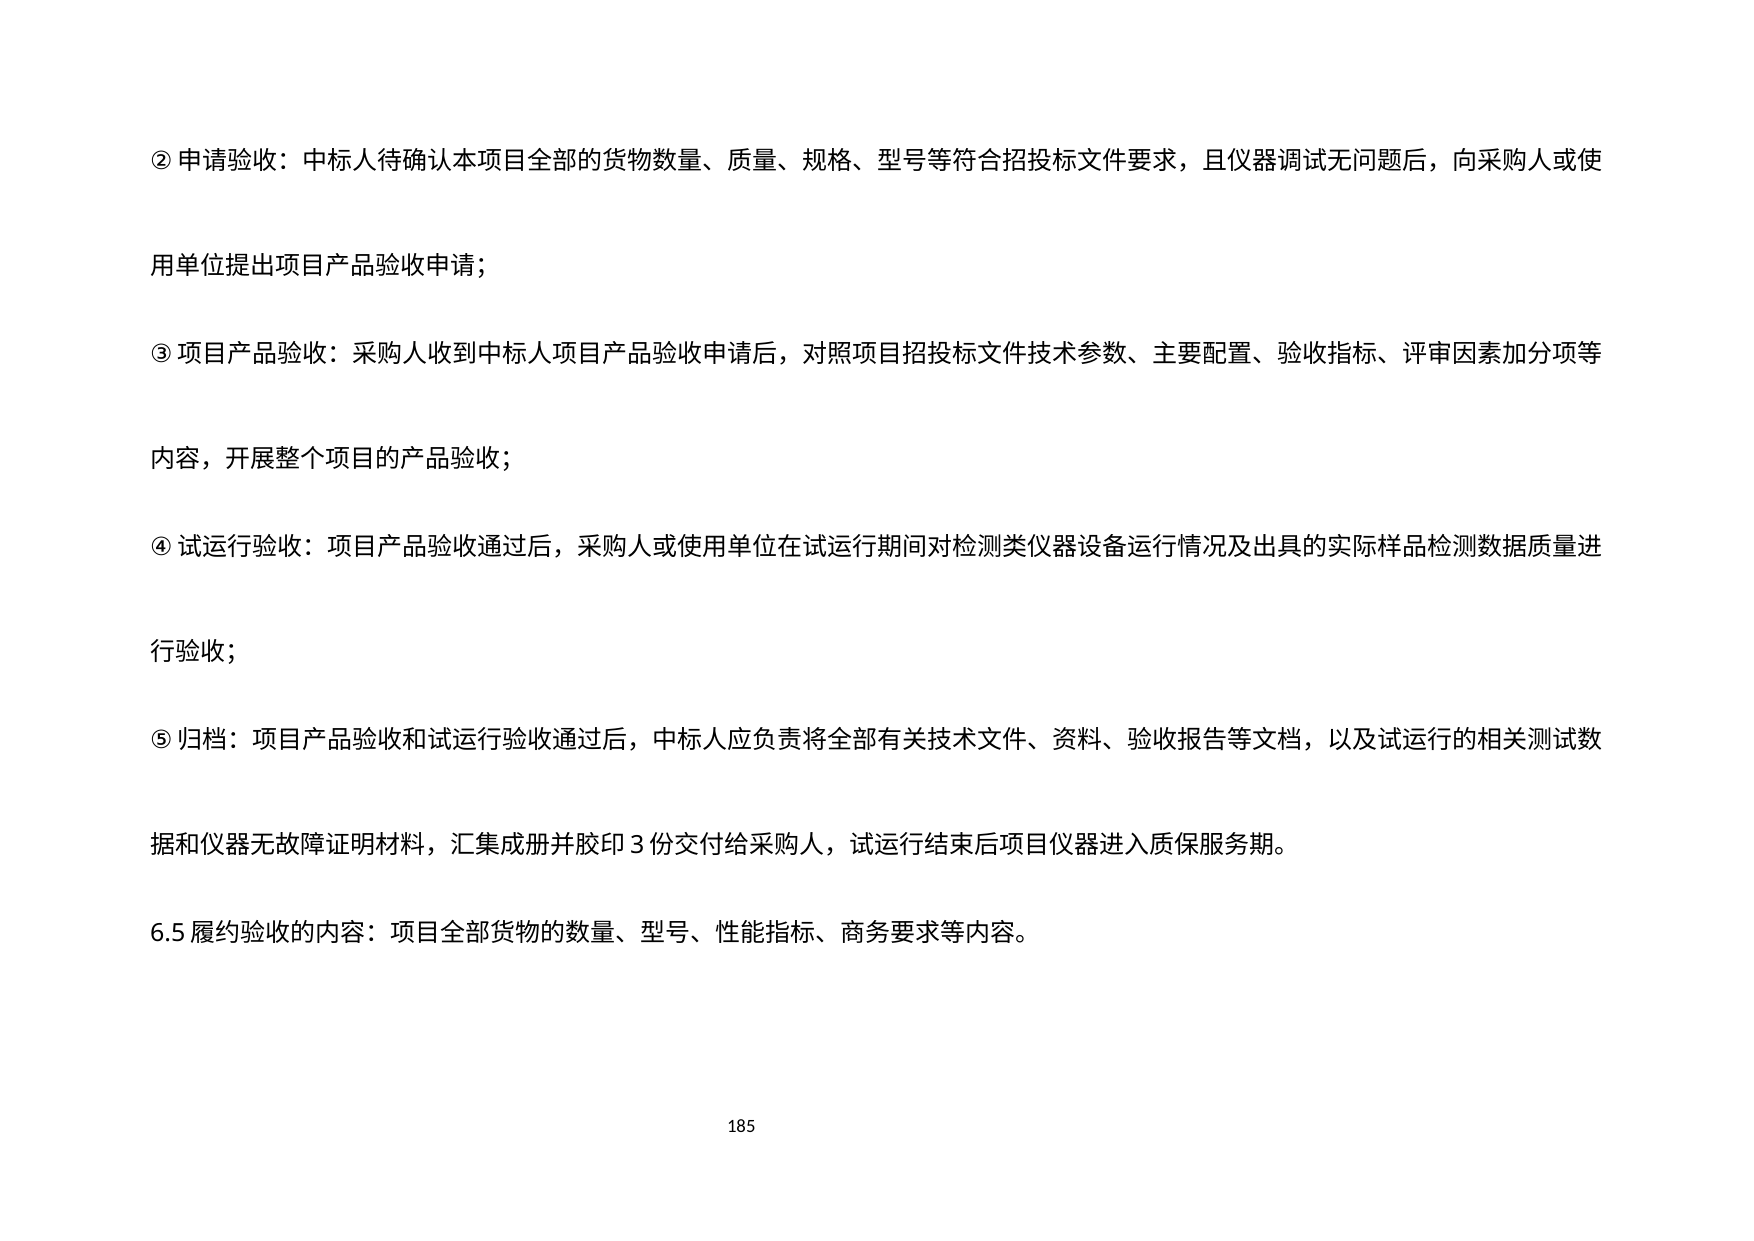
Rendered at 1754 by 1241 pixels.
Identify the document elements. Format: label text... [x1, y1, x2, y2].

text ④试运行验收：项目产品验收通过后，采购人或使用单位在试运行期间对检测类仪器设备运行情况及出具的实际样品检测数据质量进行验收； [150, 509, 1604, 684]
text ⑤归档：项目产品验收和试运行验收通过后，中标人应负责将全部有关技术文件、资料、验收报告等文档，以及试运行的相关测试数据和仪器无故障证明材料，汇集成册并胶印3份交付给采购人，试运行结束后项目仪器进入质保服务期。 [150, 703, 1604, 878]
text ③项目产品验收：采购人收到中标人项目产品验收申请后，对照项目招投标文件技术参数、主要配置、验收指标、评审因素加分项等内容，开展整个项目的产品验收； [150, 316, 1604, 491]
text 6.5履约验收的内容：项目全部货物的数量、型号、性能指标、商务要求等内容。 [150, 896, 1604, 966]
text ②申请验收：中标人待确认本项目全部的货物数量、质量、规格、型号等符合招投标文件要求，且仪器调试无问题后，向采购人或使用单位提出项目产品验收申请； [150, 123, 1604, 298]
